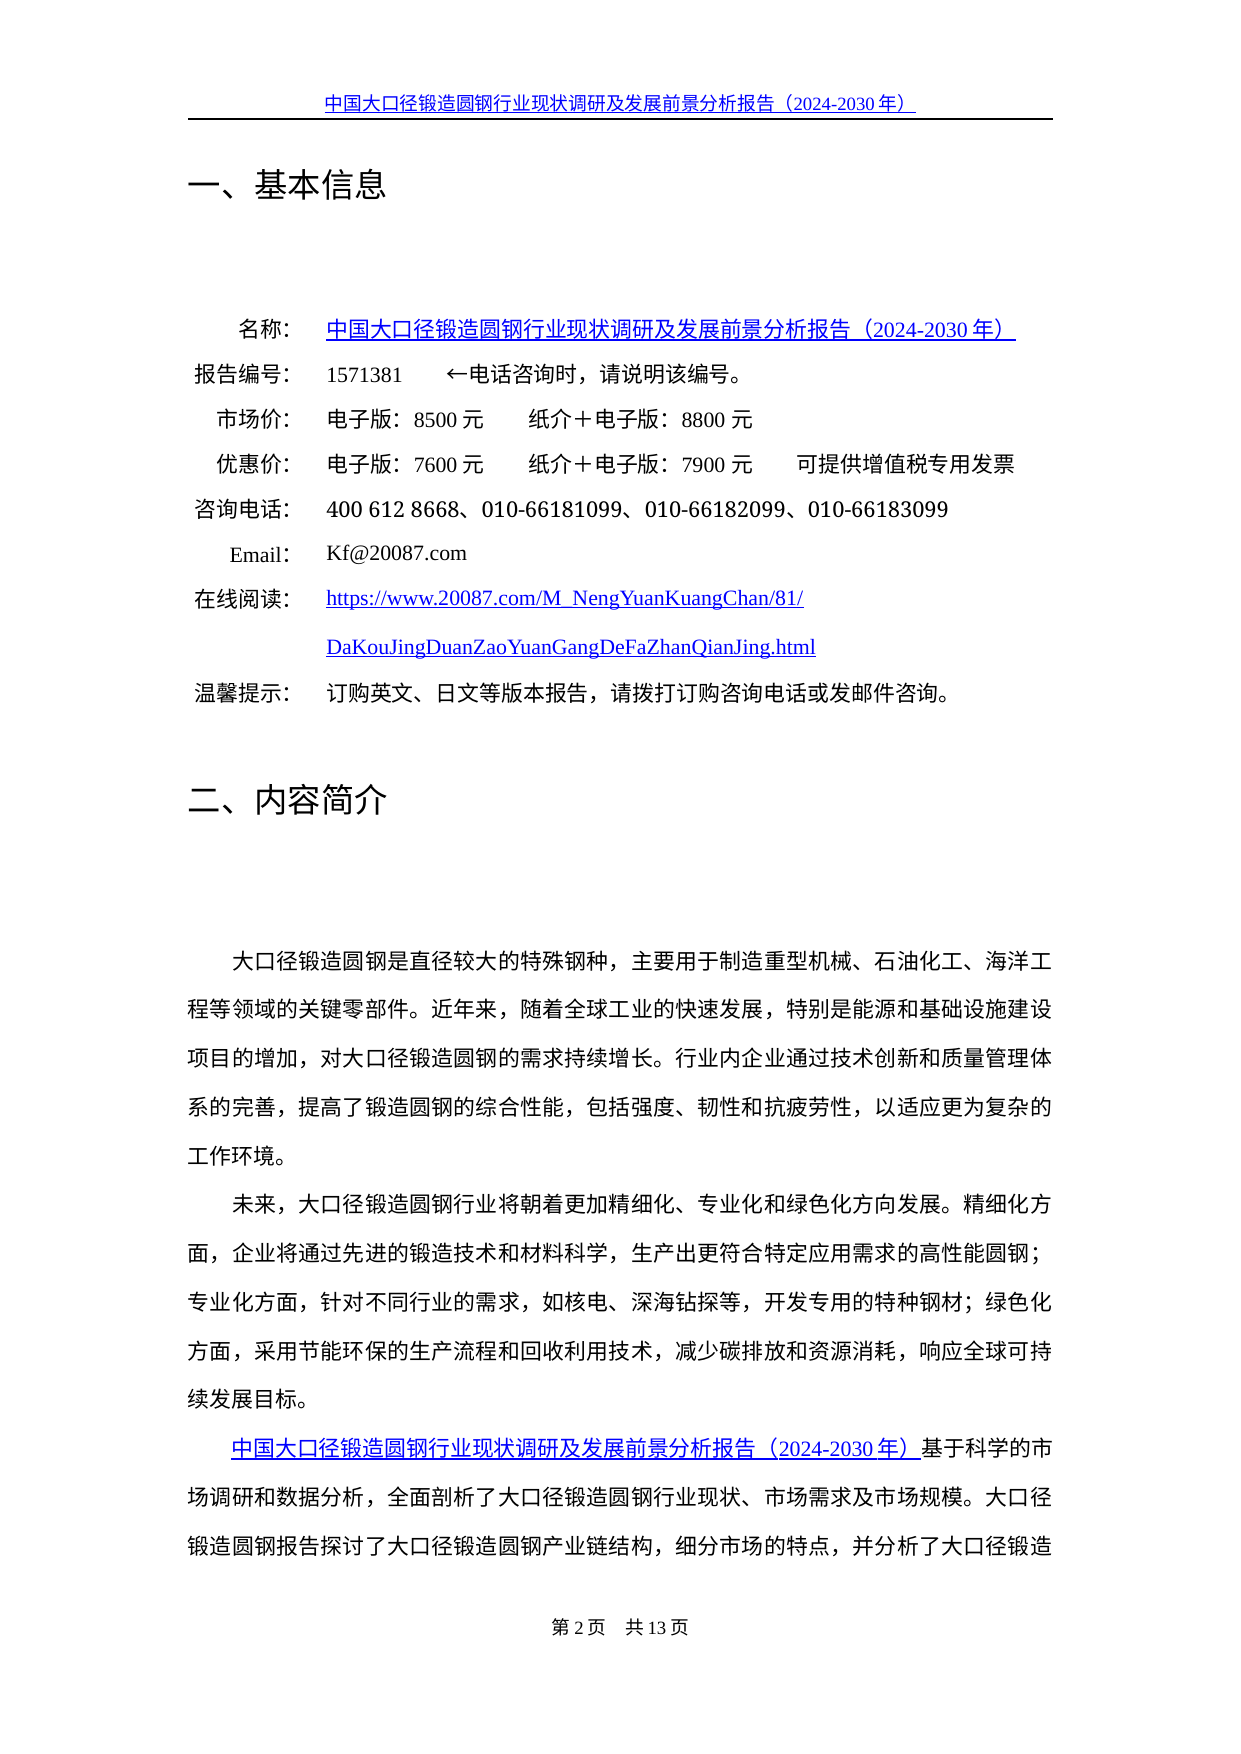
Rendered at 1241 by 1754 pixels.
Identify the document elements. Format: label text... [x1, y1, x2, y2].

table_header 名称： [167, 312, 315, 357]
table_cell Kf@20087.com [315, 537, 1073, 582]
table_cell 优惠价： [167, 447, 315, 492]
title 二、内容简介 [187, 766, 1053, 831]
table_cell 电子版：7600 元 纸介＋电子版：7900 元 可提供增值税专用发票 [315, 447, 1073, 492]
table_cell 电子版：8500 元 纸介＋电子版：8800 元 [315, 402, 1073, 447]
table_cell Email： [167, 537, 315, 582]
table_cell 温馨提示： [167, 675, 315, 720]
table_header 中国大口径锻造圆钢行业现状调研及发展前景分析报告（2024-2030年） [315, 312, 1073, 357]
title 一、基本信息 [187, 150, 1053, 215]
table_cell 在线阅读： [167, 582, 315, 675]
table_cell 订购英文、日文等版本报告，请拨打订购咨询电话或发邮件咨询。 [315, 675, 1073, 720]
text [187, 943, 1053, 1561]
table_cell 1571381 ←电话咨询时，请说明该编号。 [315, 357, 1073, 402]
table_cell [315, 582, 1073, 675]
table_cell 400 612 8668、010-66181099、010-66182099、010-66183099 [315, 492, 1073, 537]
table_cell 报告编号： [167, 357, 315, 402]
table_cell 咨询电话： [167, 492, 315, 537]
table_cell 市场价： [167, 402, 315, 447]
